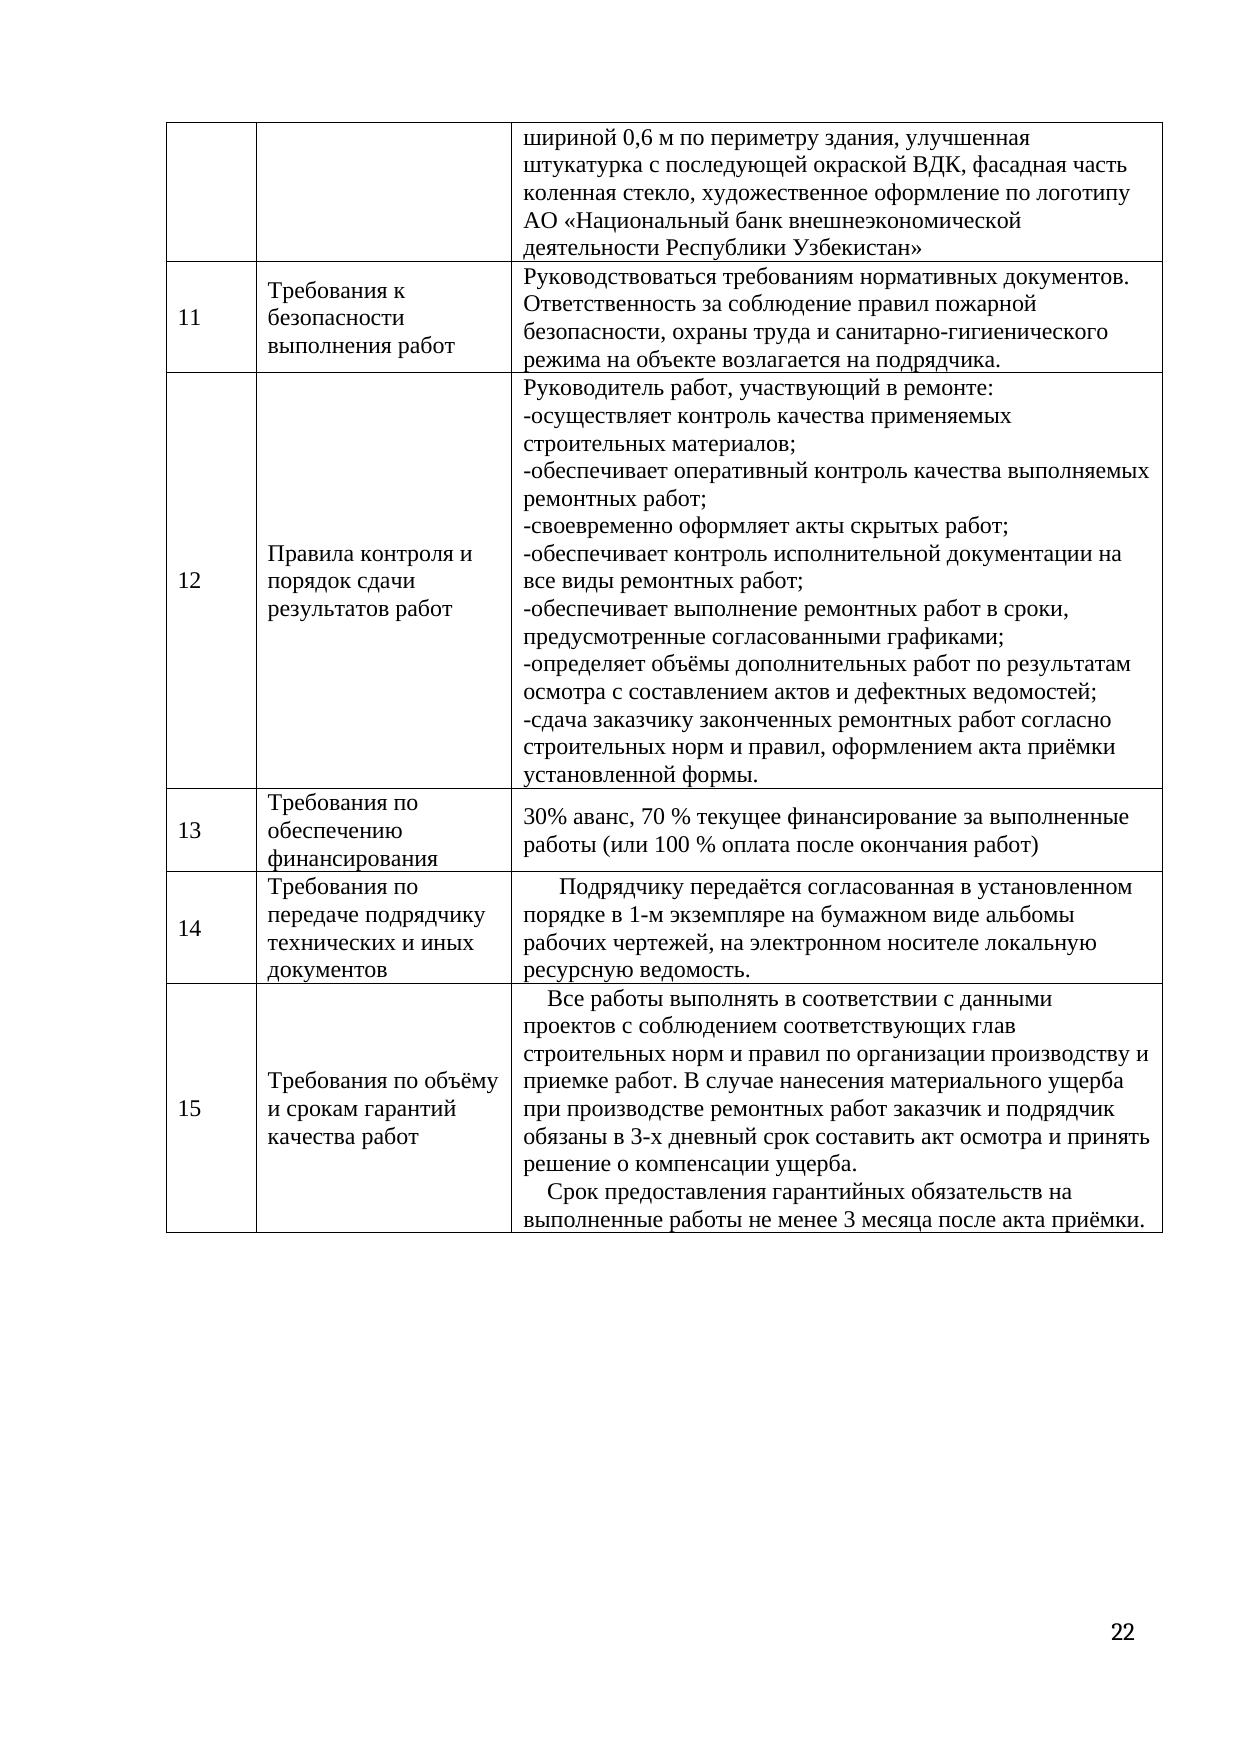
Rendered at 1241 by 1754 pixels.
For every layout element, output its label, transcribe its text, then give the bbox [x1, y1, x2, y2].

table_cell Руководитель работ, участвующий в ремонте: -осуществляет контроль качества применяемых строительных материалов; -обеспечивает оперативный контроль качества выполняемых ремонтных работ; -своевременно оформляет акты скрытых работ; -обеспечивает контроль исполнительной документации на все виды ремонтных работ; -обеспечивает выполнение ремонтных работ в сроки, предусмотренные согласованными графиками; -определяет объёмы дополнительных работ по результатам осмотра с составлением актов и дефектных ведомостей; -сдача заказчику законченных ремонтных работ согласно строительных норм и правил, оформлением акта приёмки установленной формы. [512, 373, 1162, 787]
table_cell 12 [167, 373, 256, 787]
table_cell Все работы выполнять в соответствии с данными проектов с соблюдением соответствующих глав строительных норм и правил по организации производству и приемке работ. В случае нанесения материального ущерба при производстве ремонтных работ заказчик и подрядчик обязаны в 3-х дневный срок составить акт осмотра и принять решение о компенсации ущерба. Срок предоставления гарантийных обязательств на выполненные работы не менее 3 месяца после акта приёмки. [512, 984, 1162, 1232]
table_cell 30% аванс, 70 % текущее финансирование за выполненные работы (или 100 % оплата после окончания работ) [512, 789, 1162, 871]
table_cell Требования к безопасности выполнения работ [257, 262, 511, 372]
table_cell Требования по объёму и срокам гарантий качества работ [257, 984, 511, 1232]
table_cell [512, 123, 1162, 261]
table_cell 11 [167, 262, 256, 372]
table_cell Подрядчику передаётся согласованная в установленном порядке в 1-м экземпляре на бумажном виде альбомы рабочих чертежей, на электронном носителе локальную ресурсную ведомость. [512, 872, 1162, 983]
table_cell 13 [167, 789, 256, 871]
table_cell Правила контроля и порядок сдачи результатов работ [257, 373, 511, 787]
table_cell 14 [167, 872, 256, 983]
table_cell 10 [167, 123, 256, 261]
table_cell 15 [167, 984, 256, 1232]
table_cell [257, 123, 511, 261]
table_cell Требования по обеспечению финансирования [257, 789, 511, 871]
table_cell Требования по передаче подрядчику технических и иных документов [257, 872, 511, 983]
table_cell Руководствоваться требованиям нормативных документов. Ответственность за соблюдение правил пожарной безопасности, охраны труда и санитарно-гигиенического режима на объекте возлагается на подрядчика. [512, 262, 1162, 372]
